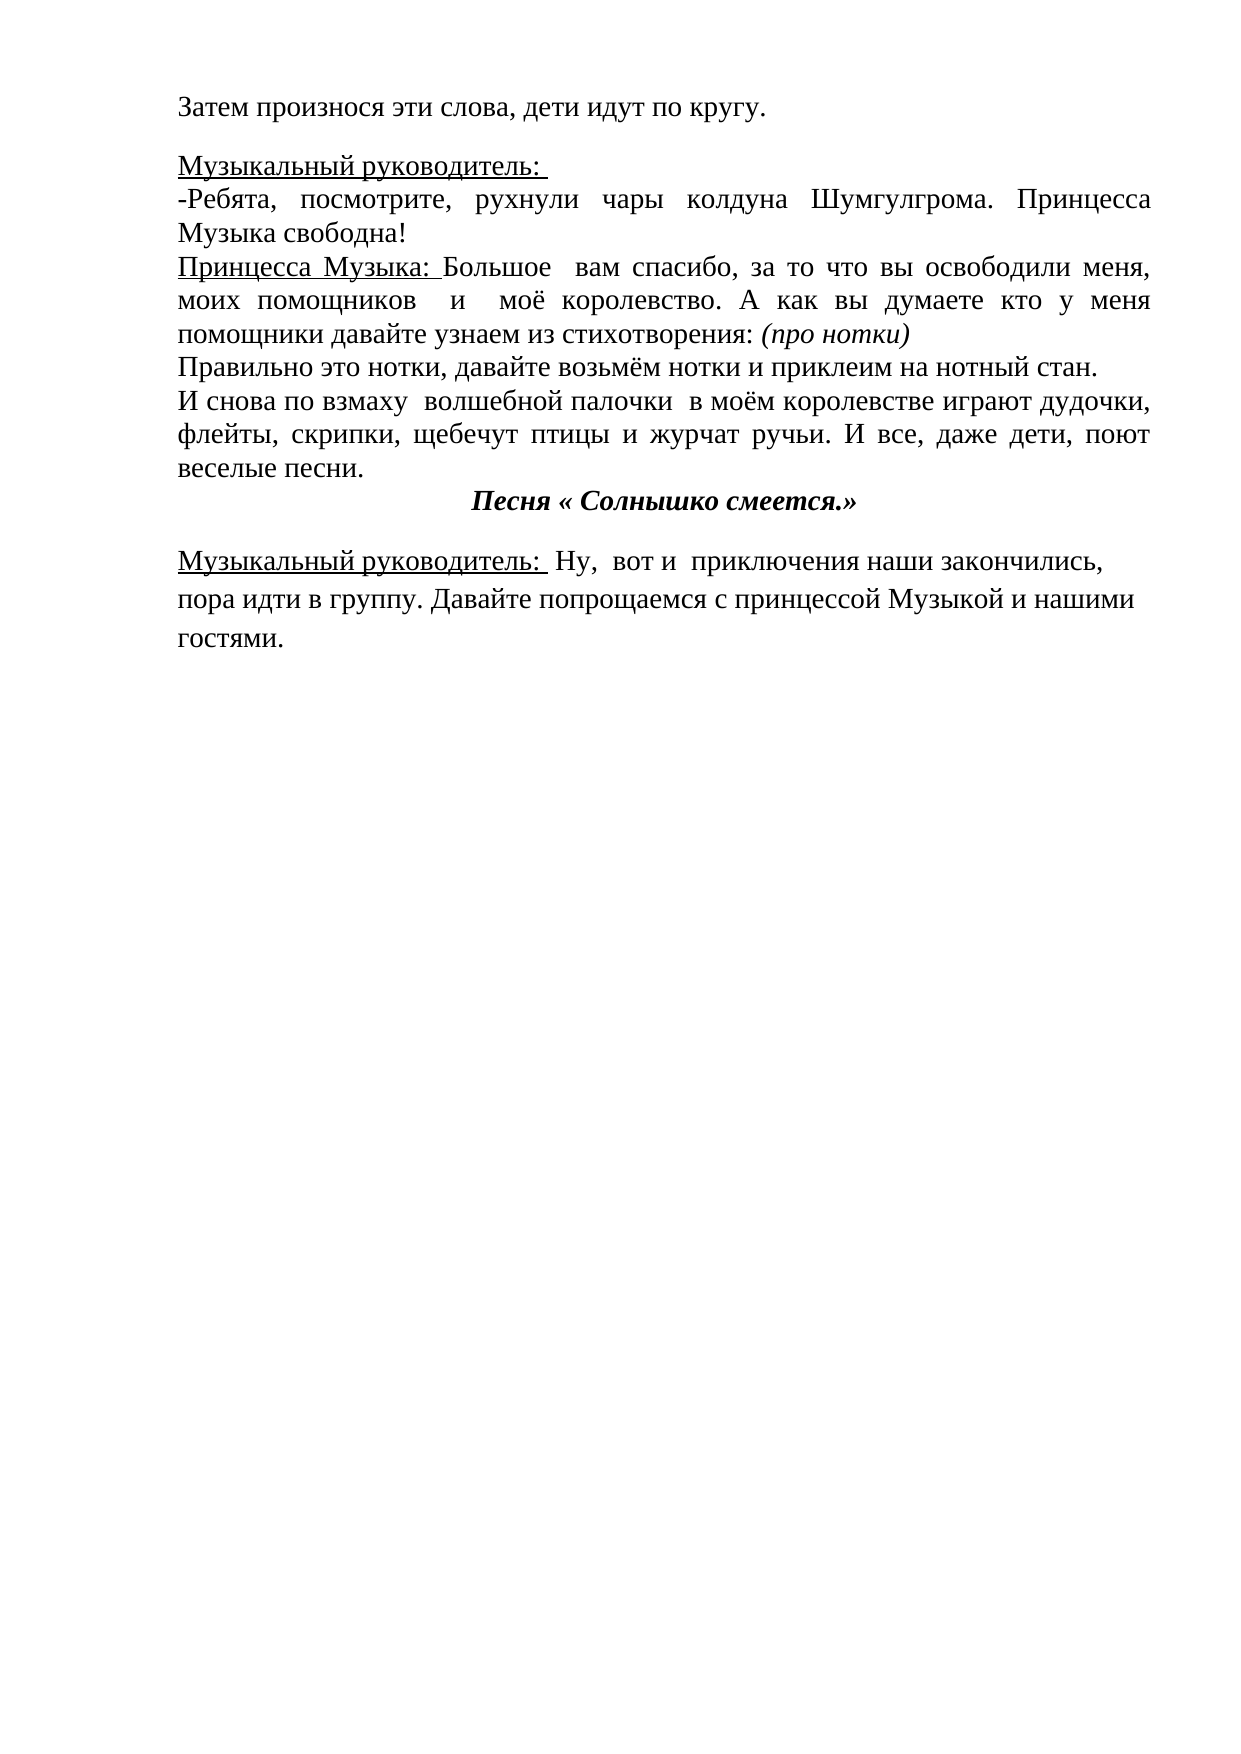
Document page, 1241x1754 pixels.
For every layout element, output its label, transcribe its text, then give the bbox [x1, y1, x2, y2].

text И снова по взмаху волшебной палочки в моём королевстве играют дудочки, флейты, скрипки, щебечут птицы и журчат ручьи. И все, даже дети, поют веселые песни. [177, 383, 1152, 483]
text -Ребята, посмотрите, рухнули чары колдуна Шумгулгрома. Принцесса Музыка свободна! [177, 182, 1152, 249]
text Принцесса Музыка: Большое вам спасибо, за то что вы освободили меня, моих помощников и моё королевство. А как вы думаете кто у меня помощники давайте узнаем из стихотворения: (про нотки) [177, 249, 1152, 349]
text Музыкальный руководитель: Ну, вот и приключения наши закончились, пора идти в группу. Давайте попрощаемся с принцессой Музыкой и нашими гостями. [177, 543, 1152, 653]
text Песня « Солнышко смеется.» [177, 483, 1152, 517]
text Правильно это нотки, давайте возьмём нотки и приклеим на нотный стан. [177, 349, 1152, 383]
text Затем произнося эти слова, дети идут по кругу. [177, 89, 1152, 122]
text Музыкальный руководитель: [177, 148, 1152, 182]
